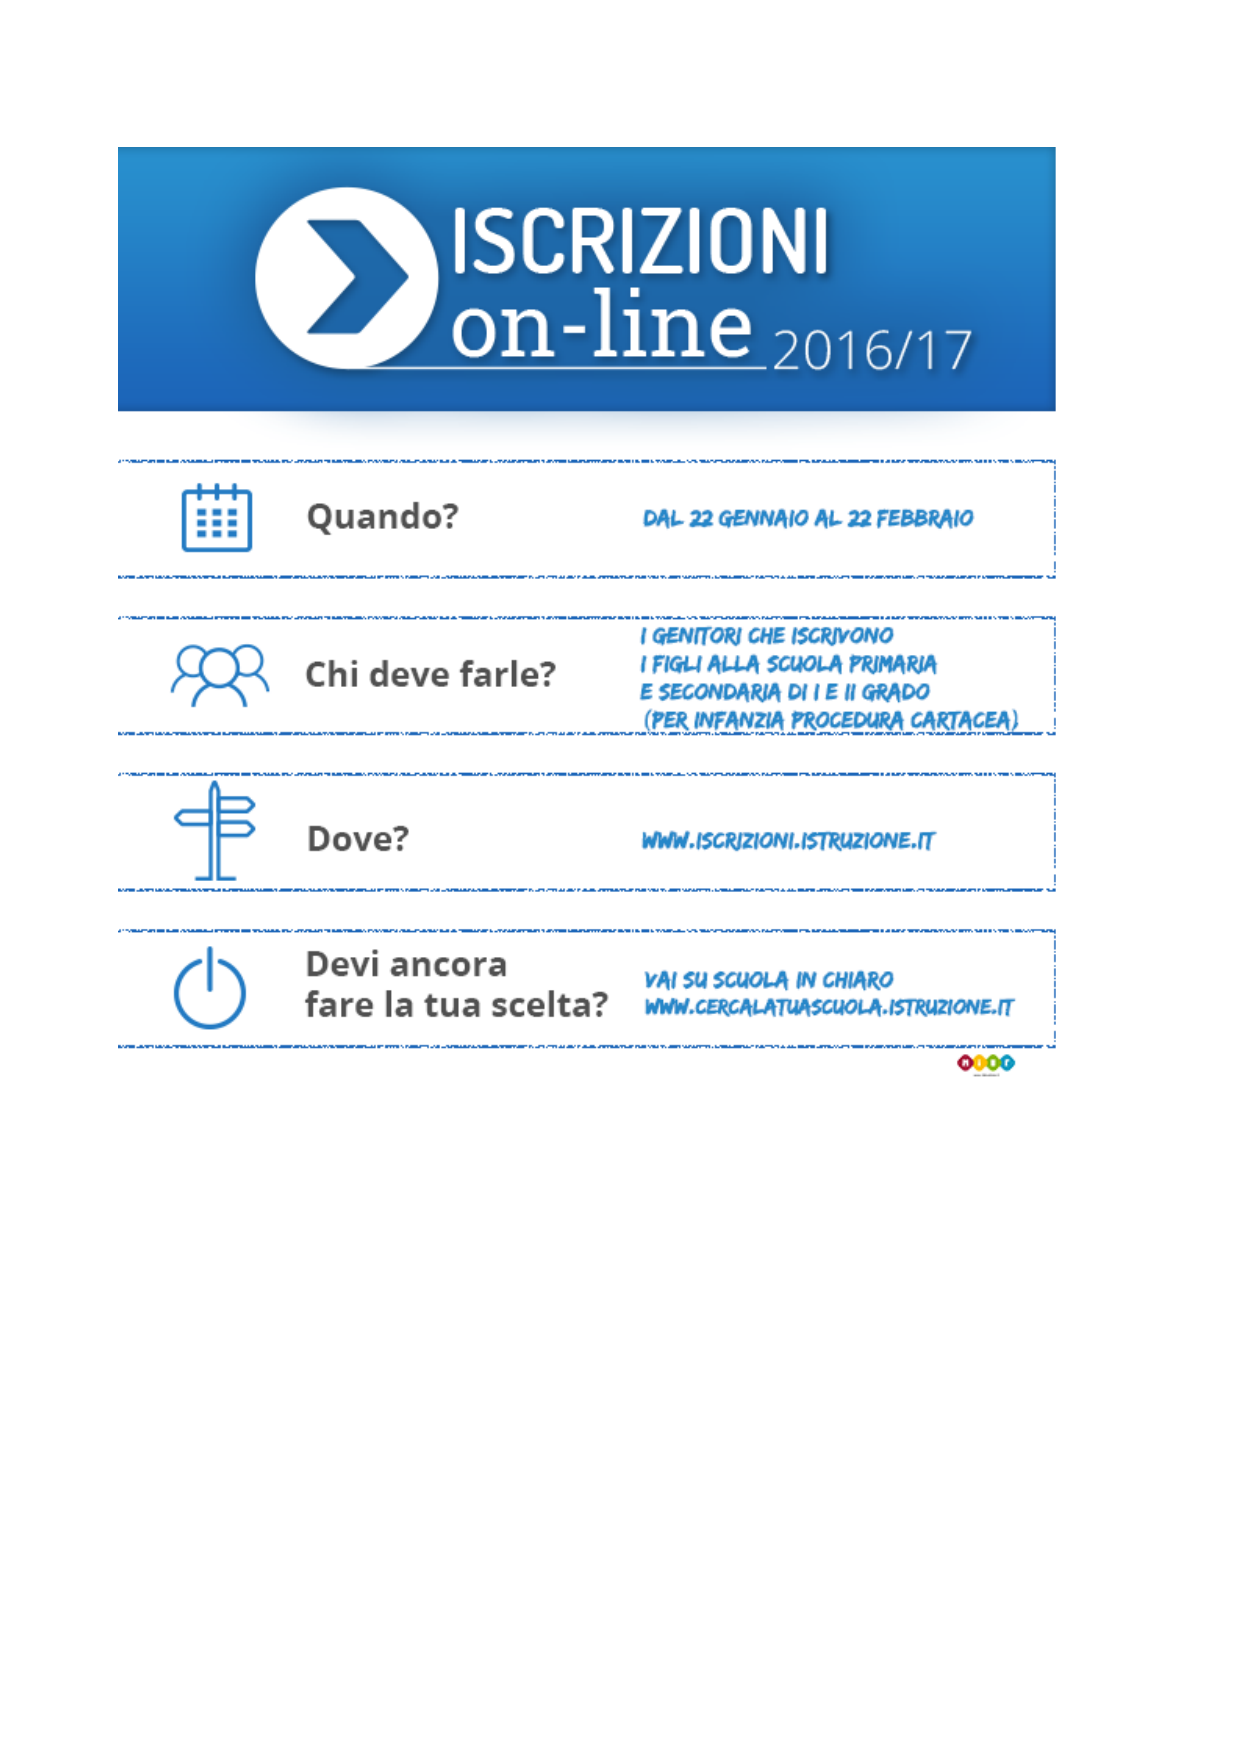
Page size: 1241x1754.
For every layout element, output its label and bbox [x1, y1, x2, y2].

picture [118, 147, 1056, 1086]
